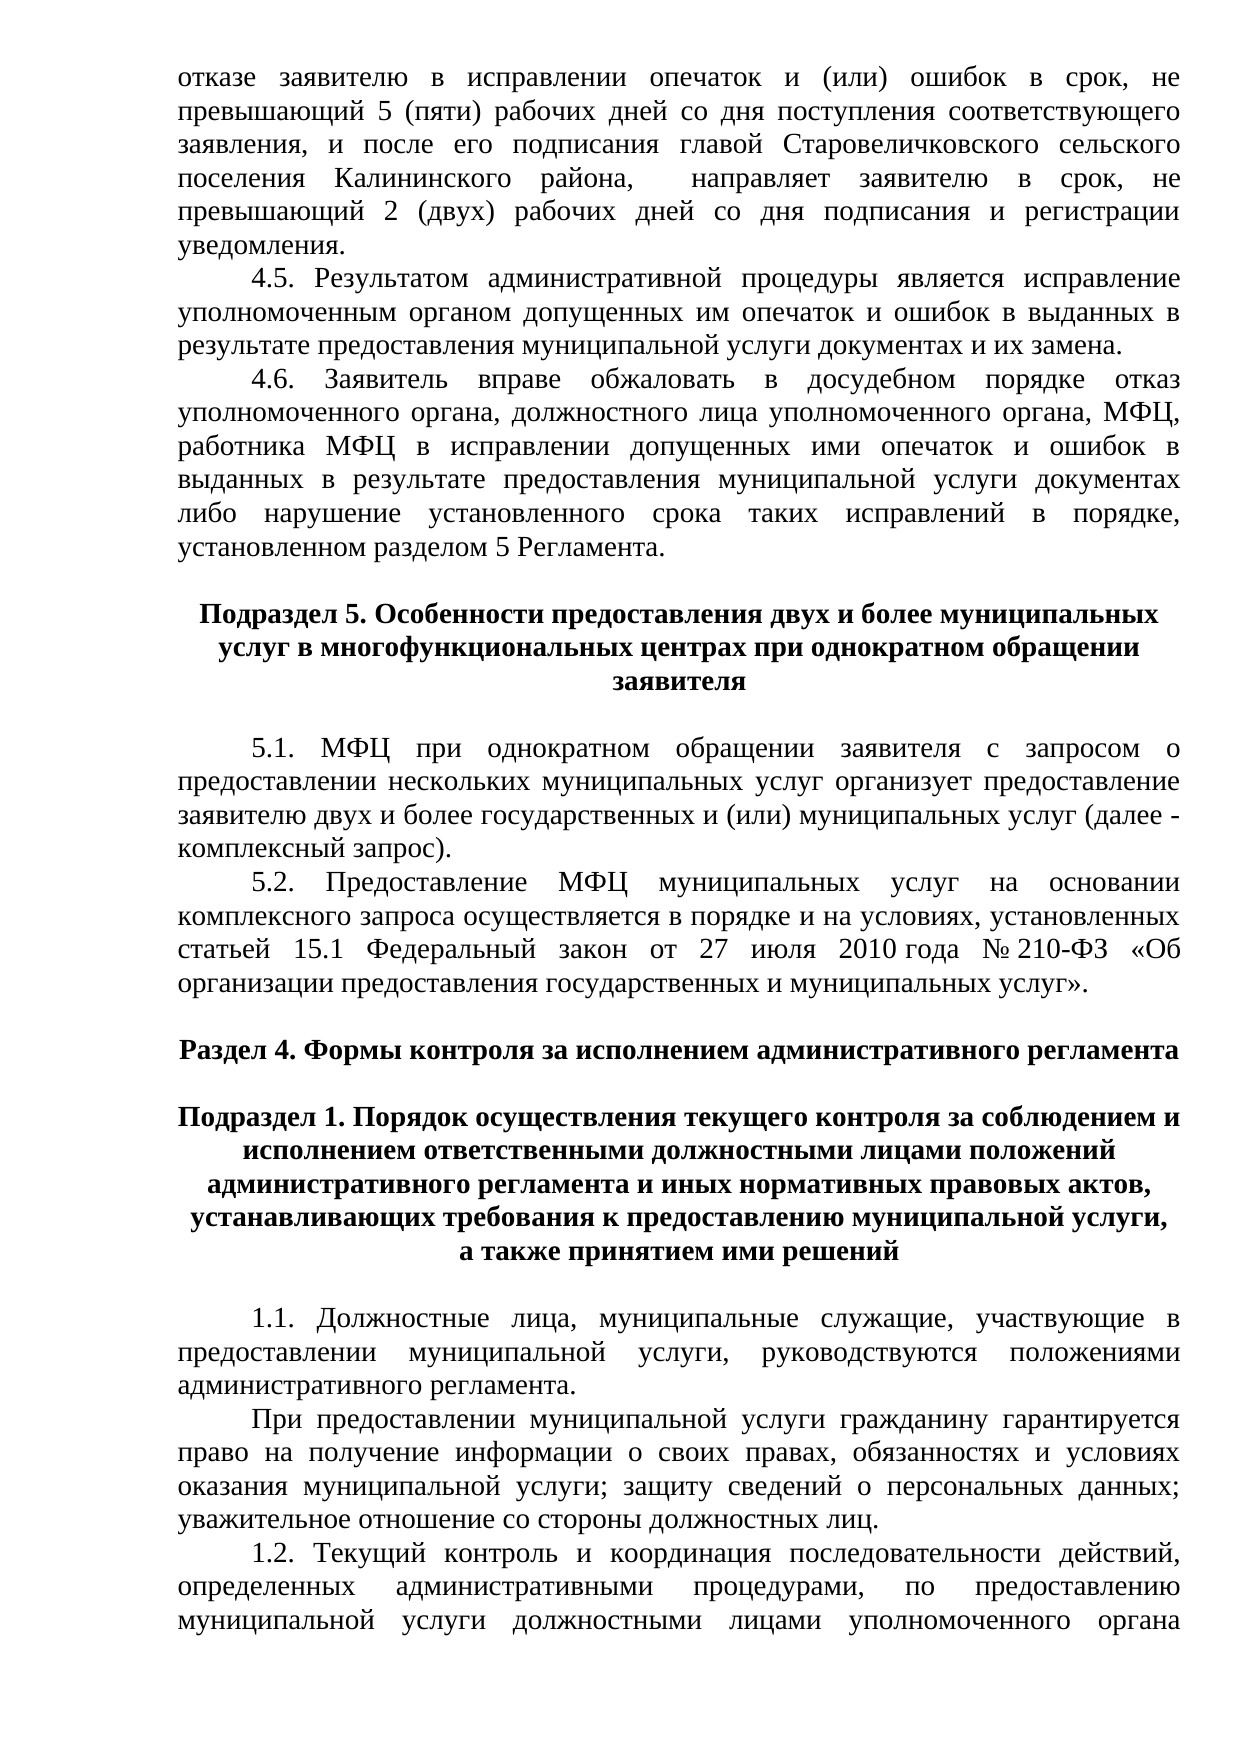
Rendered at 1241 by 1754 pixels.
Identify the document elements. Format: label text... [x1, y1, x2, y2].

text 5.2. Предоставление МФЦ муниципальных услуг на основании комплексного запроса осуществляется в порядке и на условиях, установленных статьей 15.1 Федеральный закон от 27 июля 2010 года № 210-ФЗ «Об организации предоставления государственных и муниципальных услуг». [177, 864, 1181, 998]
text устанавливающих требования к предоставлению муниципальной услуги, [177, 1199, 1181, 1233]
text При предоставлении муниципальной услуги гражданину гарантируется право на получение информации о своих правах, обязанностях и условиях оказания муниципальной услуги; защиту сведений о персональных данных; уважительное отношение со стороны должностных лиц. [177, 1401, 1181, 1535]
text а также принятием ими решений [177, 1233, 1181, 1267]
text 5.1. МФЦ при однократном обращении заявителя с запросом о предоставлении нескольких муниципальных услуг организует предоставление заявителю двух и более государственных и (или) муниципальных услуг (далее - комплексный запрос). [177, 730, 1181, 864]
text 4.5. Результатом административной процедуры является исправление уполномоченным органом допущенных им опечаток и ошибок в выданных в результате предоставления муниципальной услуги документах и их замена. [177, 260, 1181, 361]
text Подраздел 1. Порядок осуществления текущего контроля за соблюдением и исполнением ответственными должностными лицами положений [177, 1099, 1181, 1166]
text Подраздел 5. Особенности предоставления двух и более муниципальных услуг в многофункциональных центрах при однократном обращении заявителя [177, 596, 1181, 696]
text 1.1. Должностные лица, муниципальные служащие, участвующие в предоставлении муниципальной услуги, руководствуются положениями административного регламента. [177, 1300, 1181, 1401]
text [177, 59, 1181, 260]
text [177, 1535, 1181, 1636]
text Раздел 4. Формы контроля за исполнением административного регламента [177, 1032, 1181, 1065]
text 4.6. Заявитель вправе обжаловать в досудебном порядке отказ уполномоченного органа, должностного лица уполномоченного органа, МФЦ, работника МФЦ в исправлении допущенных ими опечаток и ошибок в выданных в результате предоставления муниципальной услуги документах либо нарушение установленного срока таких исправлений в порядке, установленном разделом 5 Регламента. [177, 361, 1181, 562]
text административного регламента и иных нормативных правовых актов, [177, 1166, 1181, 1199]
